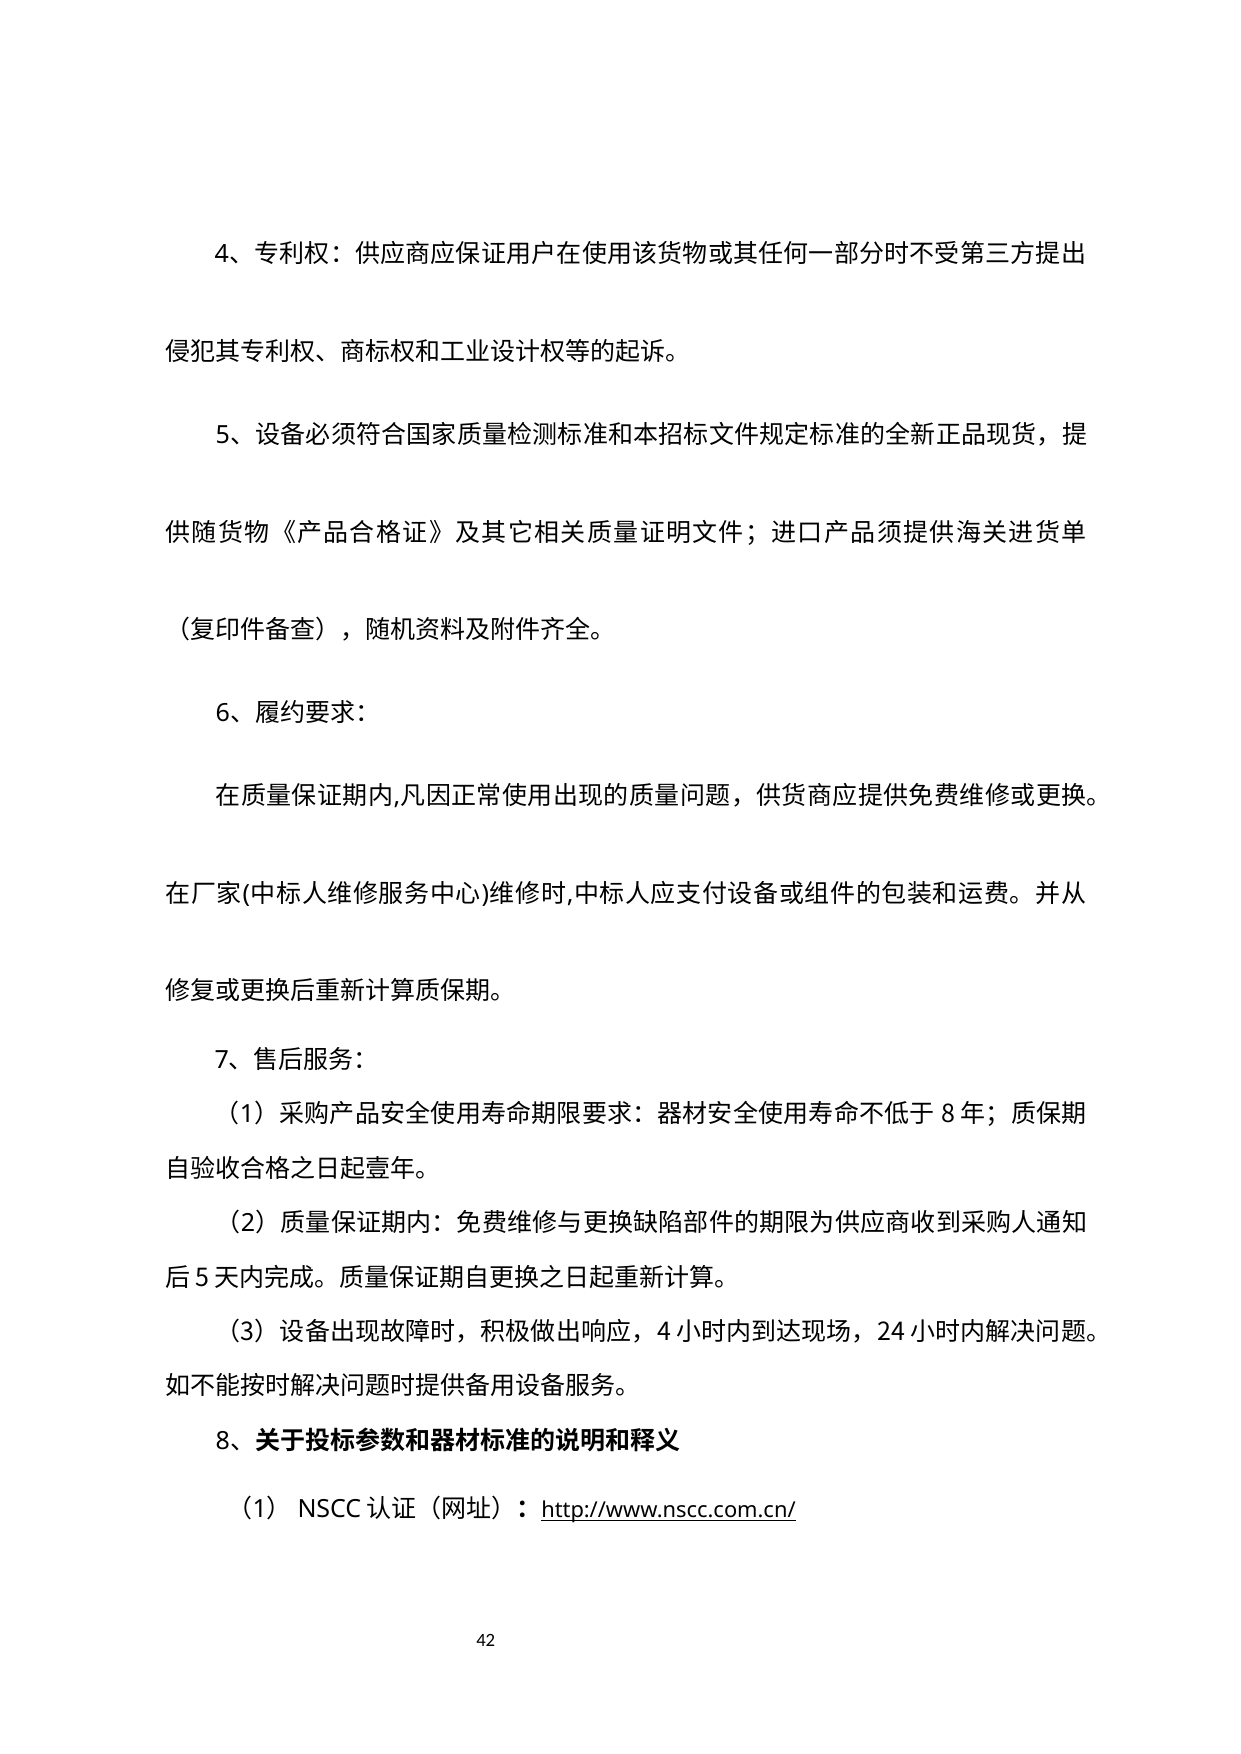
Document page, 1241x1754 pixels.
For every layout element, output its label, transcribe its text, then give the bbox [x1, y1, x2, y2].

text （1）采购产品安全使用寿命期限要求：器材安全使用寿命不低于8年；质保期自验收合格之日起壹年。 [165, 1094, 1087, 1184]
text 在质量保证期内,凡因正常使用出现的质量问题，供货商应提供免费维修或更换。在厂家(中标人维修服务中心)维修时,中标人应支付设备或组件的包装和运费。并从修复或更换后重新计算质保期。 [165, 761, 1087, 1021]
text 7、售后服务： [165, 1039, 1087, 1076]
text 8、关于投标参数和器材标准的说明和释义 [165, 1420, 1087, 1456]
text （2）质量保证期内：免费维修与更换缺陷部件的期限为供应商收到采购人通知后5天内完成。质量保证期自更换之日起重新计算。 [165, 1203, 1087, 1293]
text （3）设备出现故障时，积极做出响应，4小时内到达现场，24小时内解决问题。如不能按时解决问题时提供备用设备服务。 [165, 1311, 1087, 1402]
text 5、设备必须符合国家质量检测标准和本招标文件规定标准的全新正品现货，提供随货物《产品合格证》及其它相关质量证明文件；进口产品须提供海关进货单（复印件备查），随机资料及附件齐全。 [165, 400, 1087, 660]
text 4、专利权：供应商应保证用户在使用该货物或其任何一部分时不受第三方提出侵犯其专利权、商标权和工业设计权等的起诉。 [165, 219, 1087, 382]
text 6、履约要求： [165, 678, 1087, 743]
text （1） NSCC认证（网址）：http://www.nscc.com.cn/ [203, 1474, 1087, 1539]
